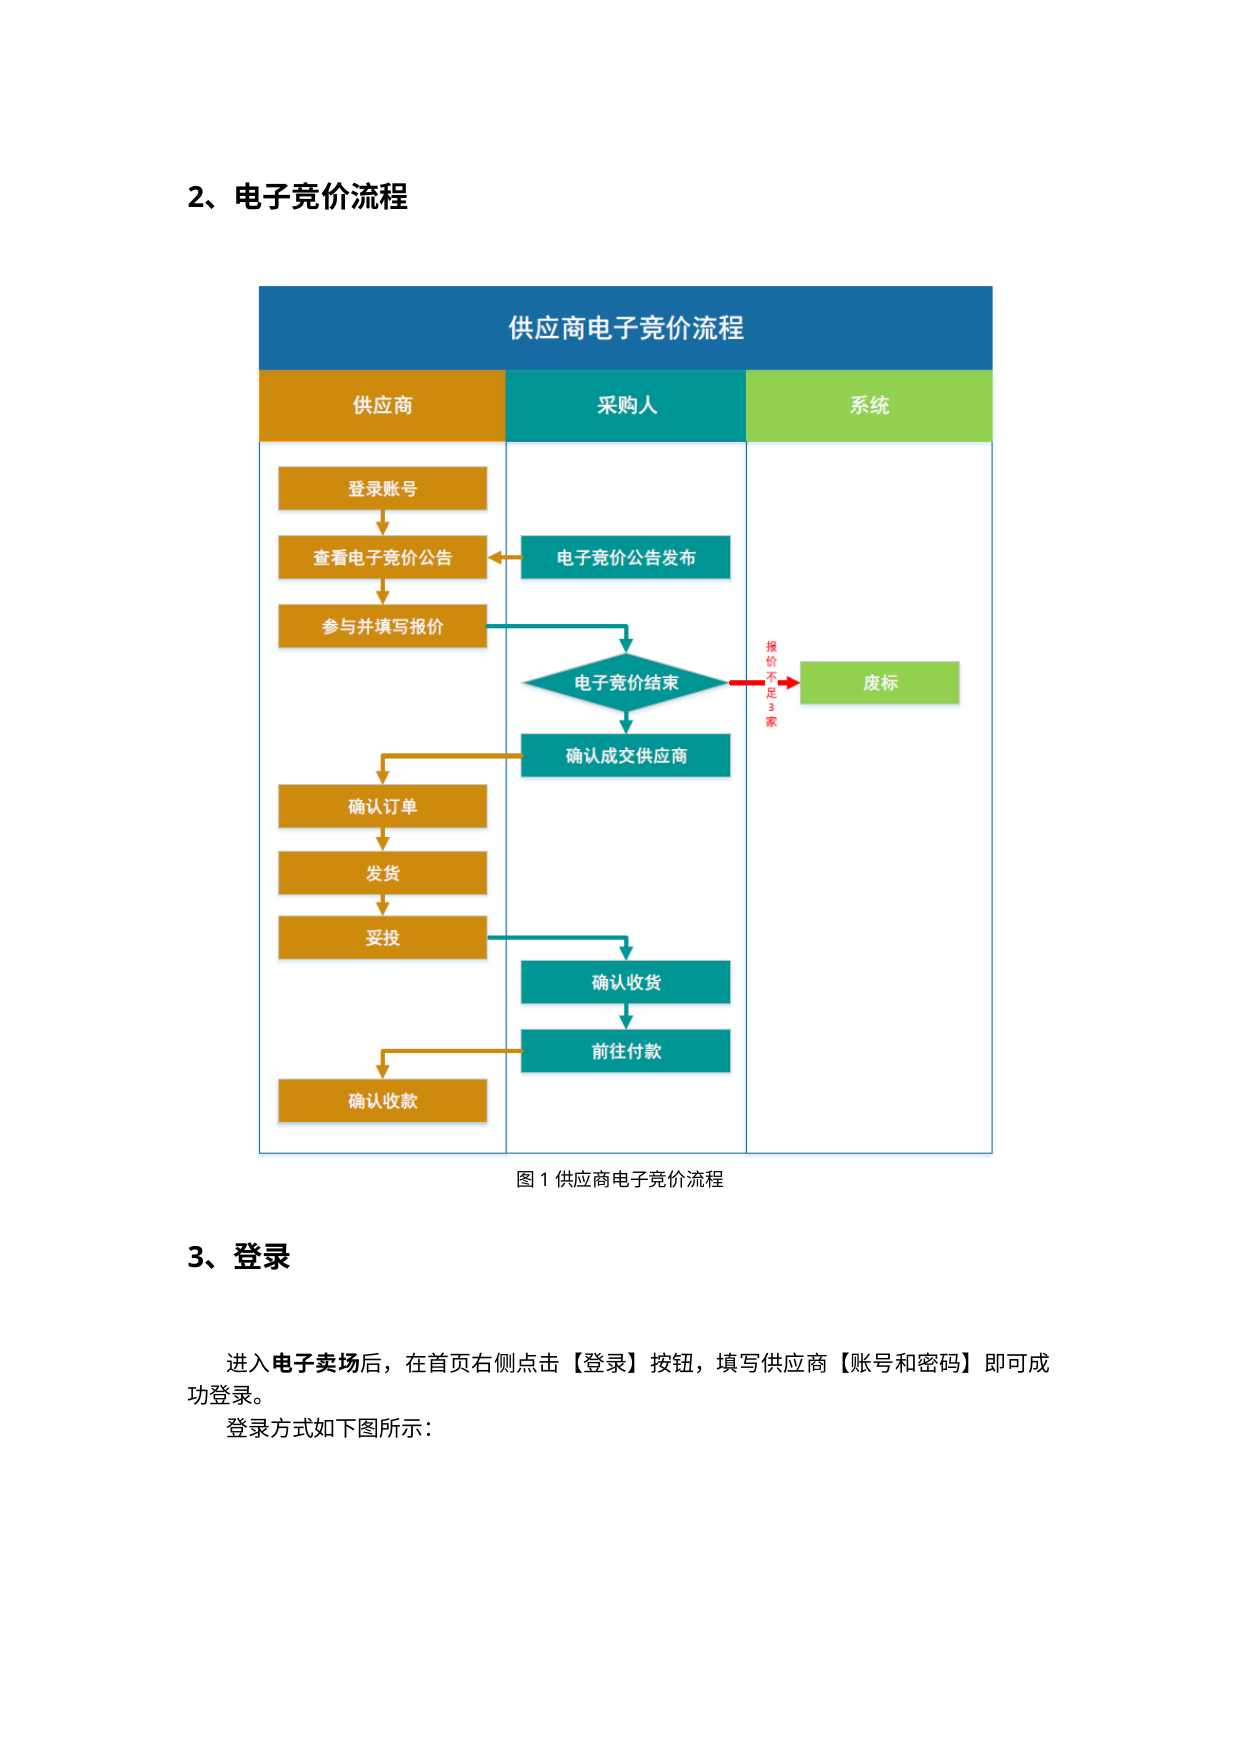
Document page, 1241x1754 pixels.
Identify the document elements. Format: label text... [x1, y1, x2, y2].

text 进入电子卖场后，在首页右侧点击【登录】按钮，填写供应商【账号和密码】即可成功登录。 [187, 1345, 1053, 1410]
picture [187, 285, 1053, 1158]
subtitle 2、电子竞价流程 [187, 162, 1053, 227]
subtitle 3、登录 [187, 1222, 1053, 1287]
text 登录方式如下图所示： [187, 1410, 1053, 1443]
text 图1 供应商电子竞价流程 [187, 1162, 1053, 1195]
